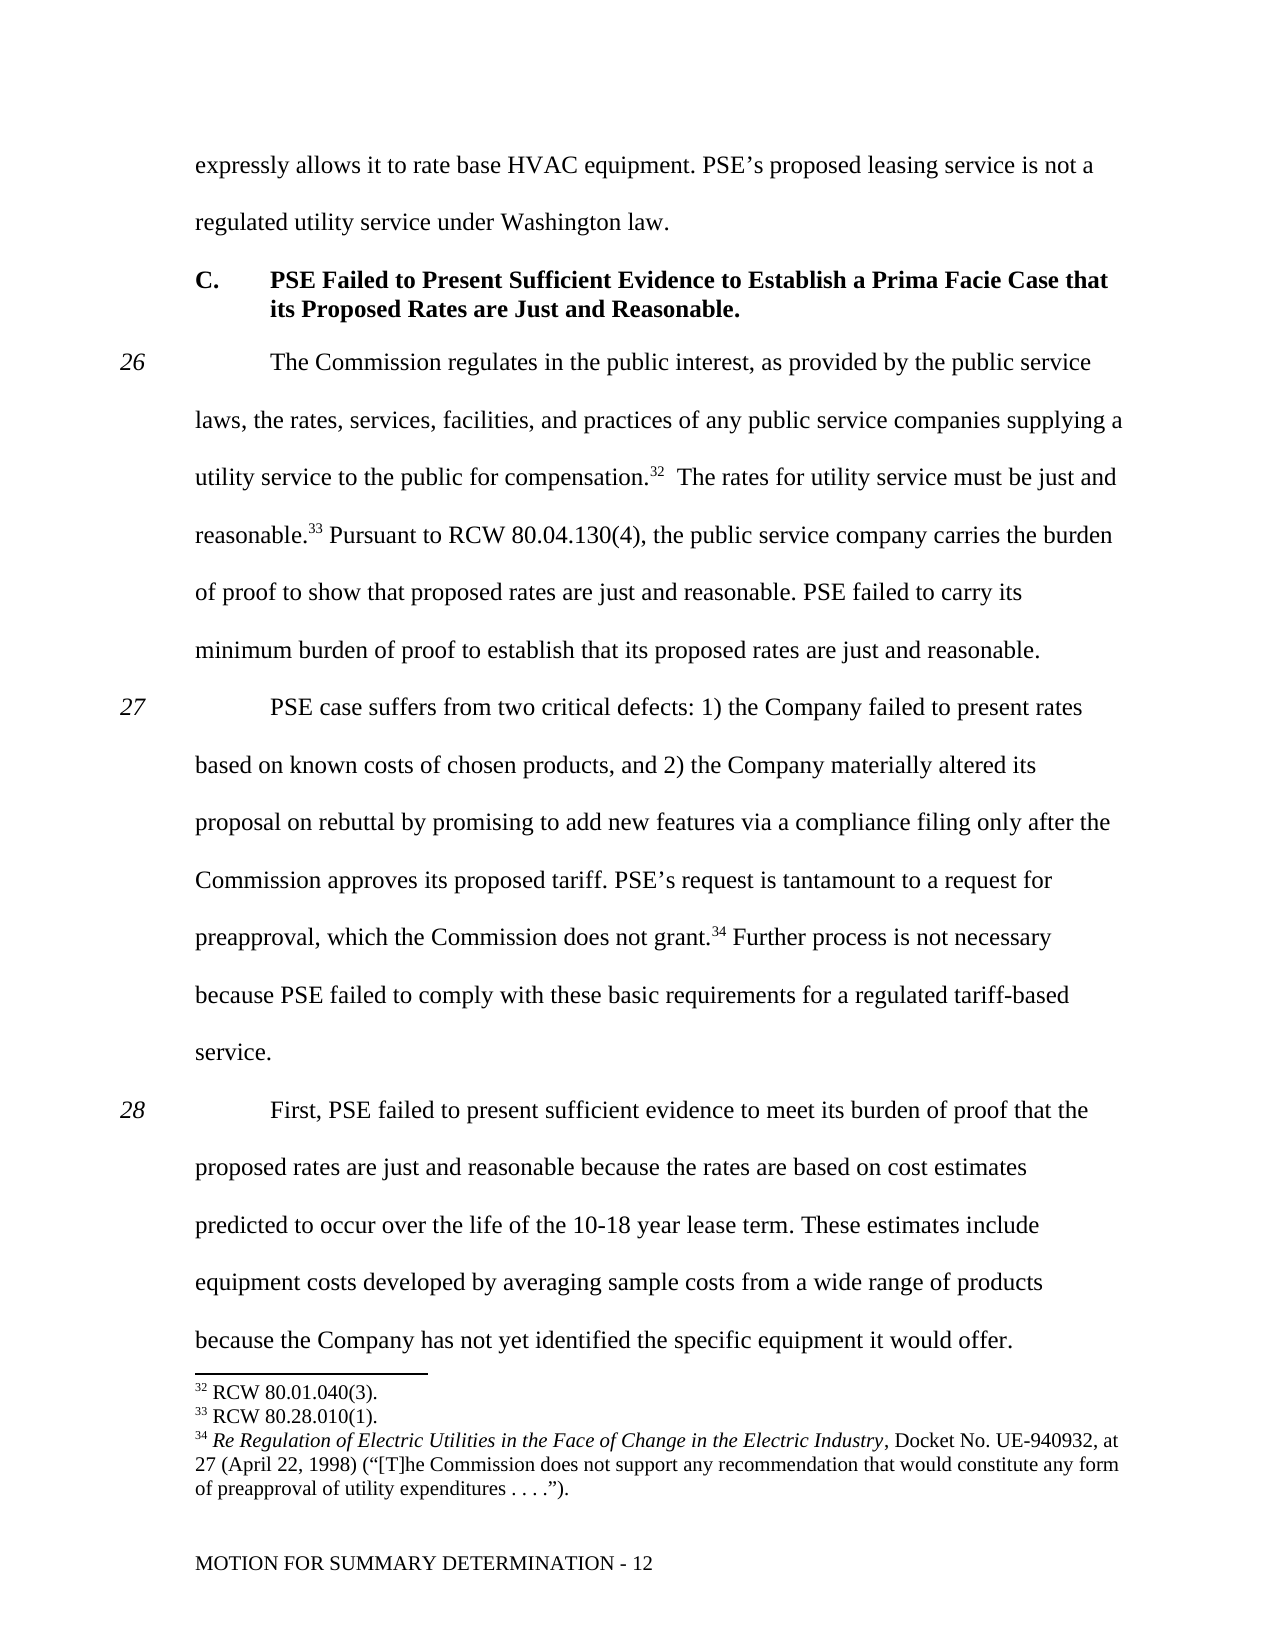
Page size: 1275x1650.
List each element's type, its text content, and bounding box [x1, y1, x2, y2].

list PSE case suffers from two critical defects: 1) the Company failed to present rates based on known costs of chosen products, and 2) the Company materially altered its proposal on rebuttal by promising to add new features via a compliance filing only after the Commission approves its proposed tariff. PSE’s request is tantamount to a request for preapproval, which the Commission does not grant. Further process is not necessary because PSE failed to comply with these basic requirements for a regulated tariff-based service. [120, 692, 1125, 1066]
list PSE Failed to Present Sufficient Evidence to Establish a Prima Facie Case that its Proposed Rates are Just and Reasonable. [195, 265, 1125, 322]
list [120, 1095, 1125, 1354]
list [120, 150, 1125, 236]
list The Commission regulates in the public interest, as provided by the public service laws, the rates, services, facilities, and practices of any public service companies supplying a utility service to the public for compensation. The rates for utility service must be just and reasonable. Pursuant to RCW 80.04.130(4), the public service company carries the burden of proof to show that proposed rates are just and reasonable. PSE failed to carry its minimum burden of proof to establish that its proposed rates are just and reasonable. [120, 347, 1125, 664]
